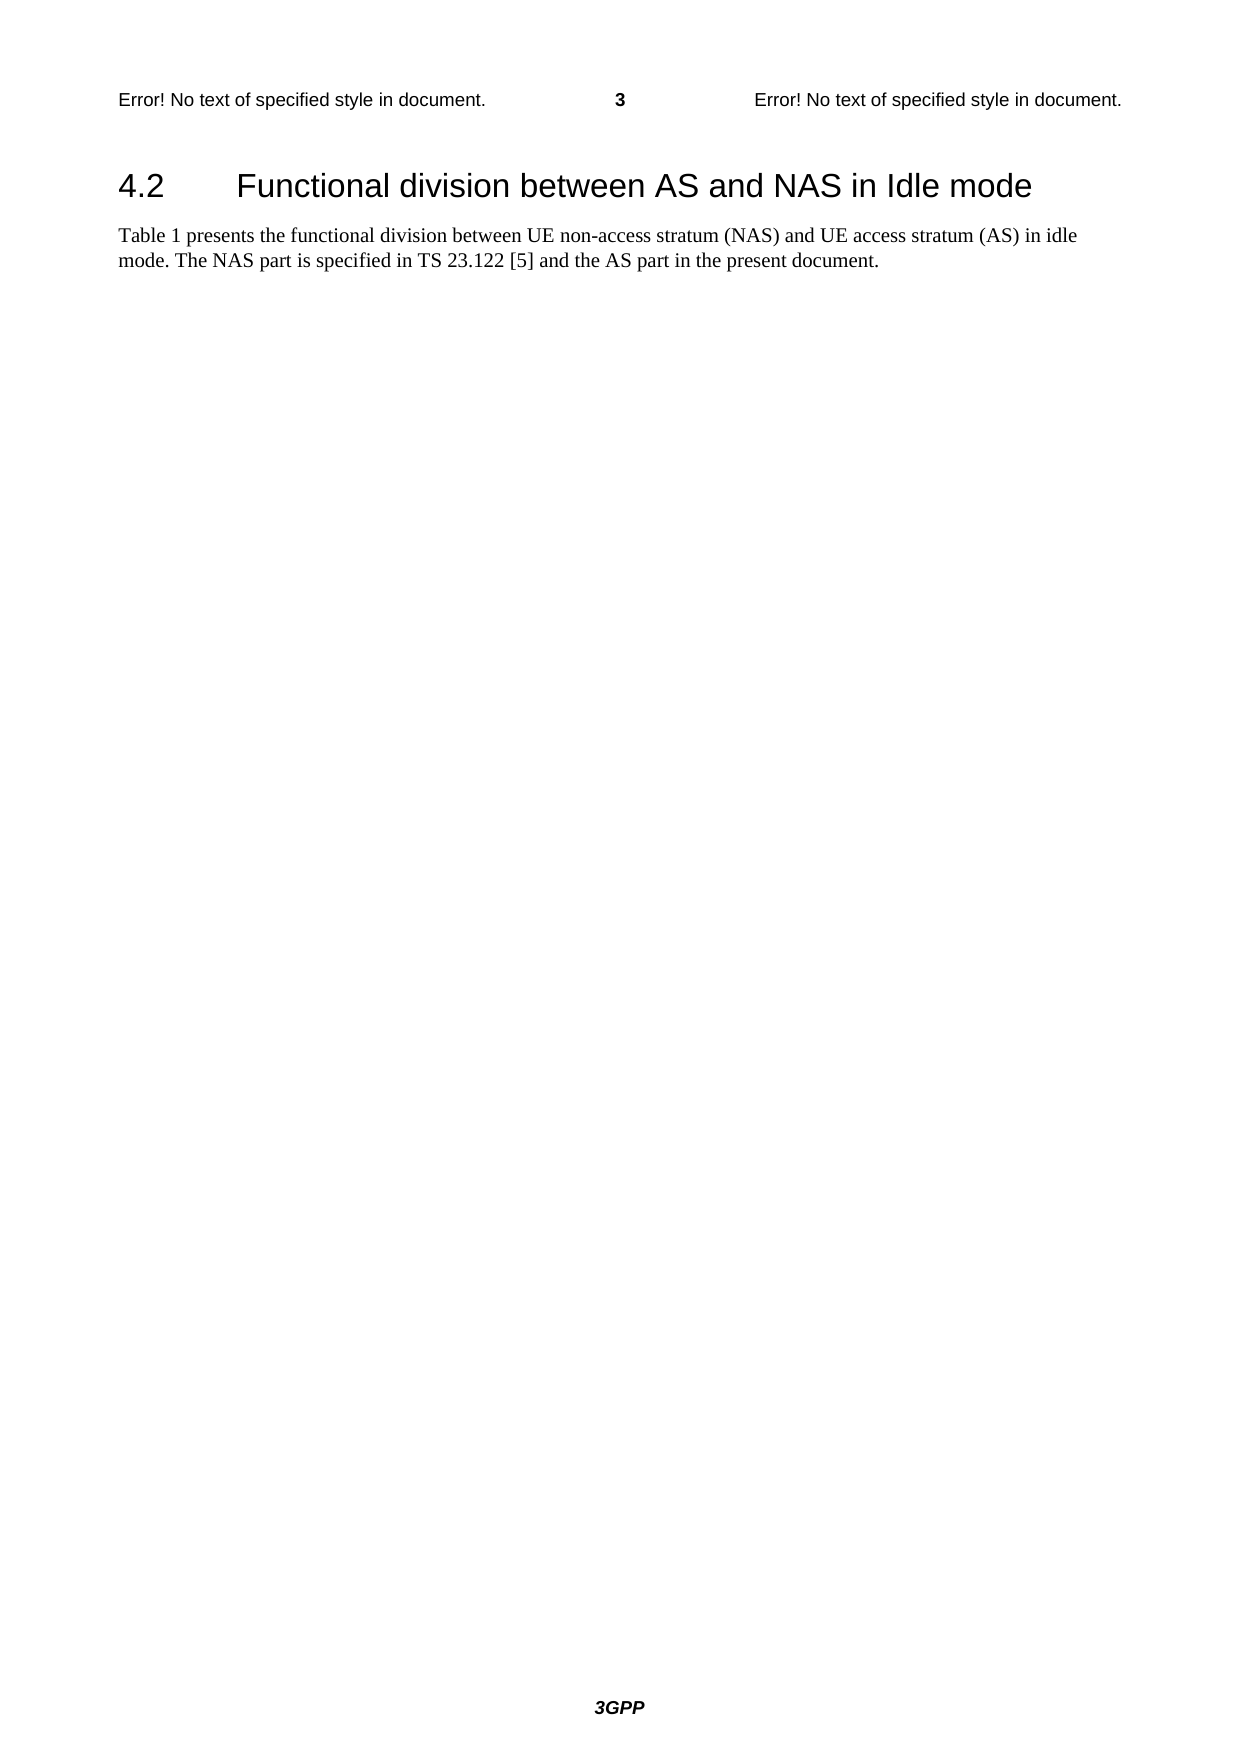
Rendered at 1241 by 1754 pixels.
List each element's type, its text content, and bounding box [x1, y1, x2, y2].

subtitle 4.2 Functional division between AS and NAS in Idle mode [118, 166, 1122, 205]
text Table 1 presents the functional division between UE non-access stratum (NAS) and UE access stratum (AS) in idle mode. The NAS part is specified in TS 23.122 [5] and the AS part in the present document. [118, 223, 1122, 272]
